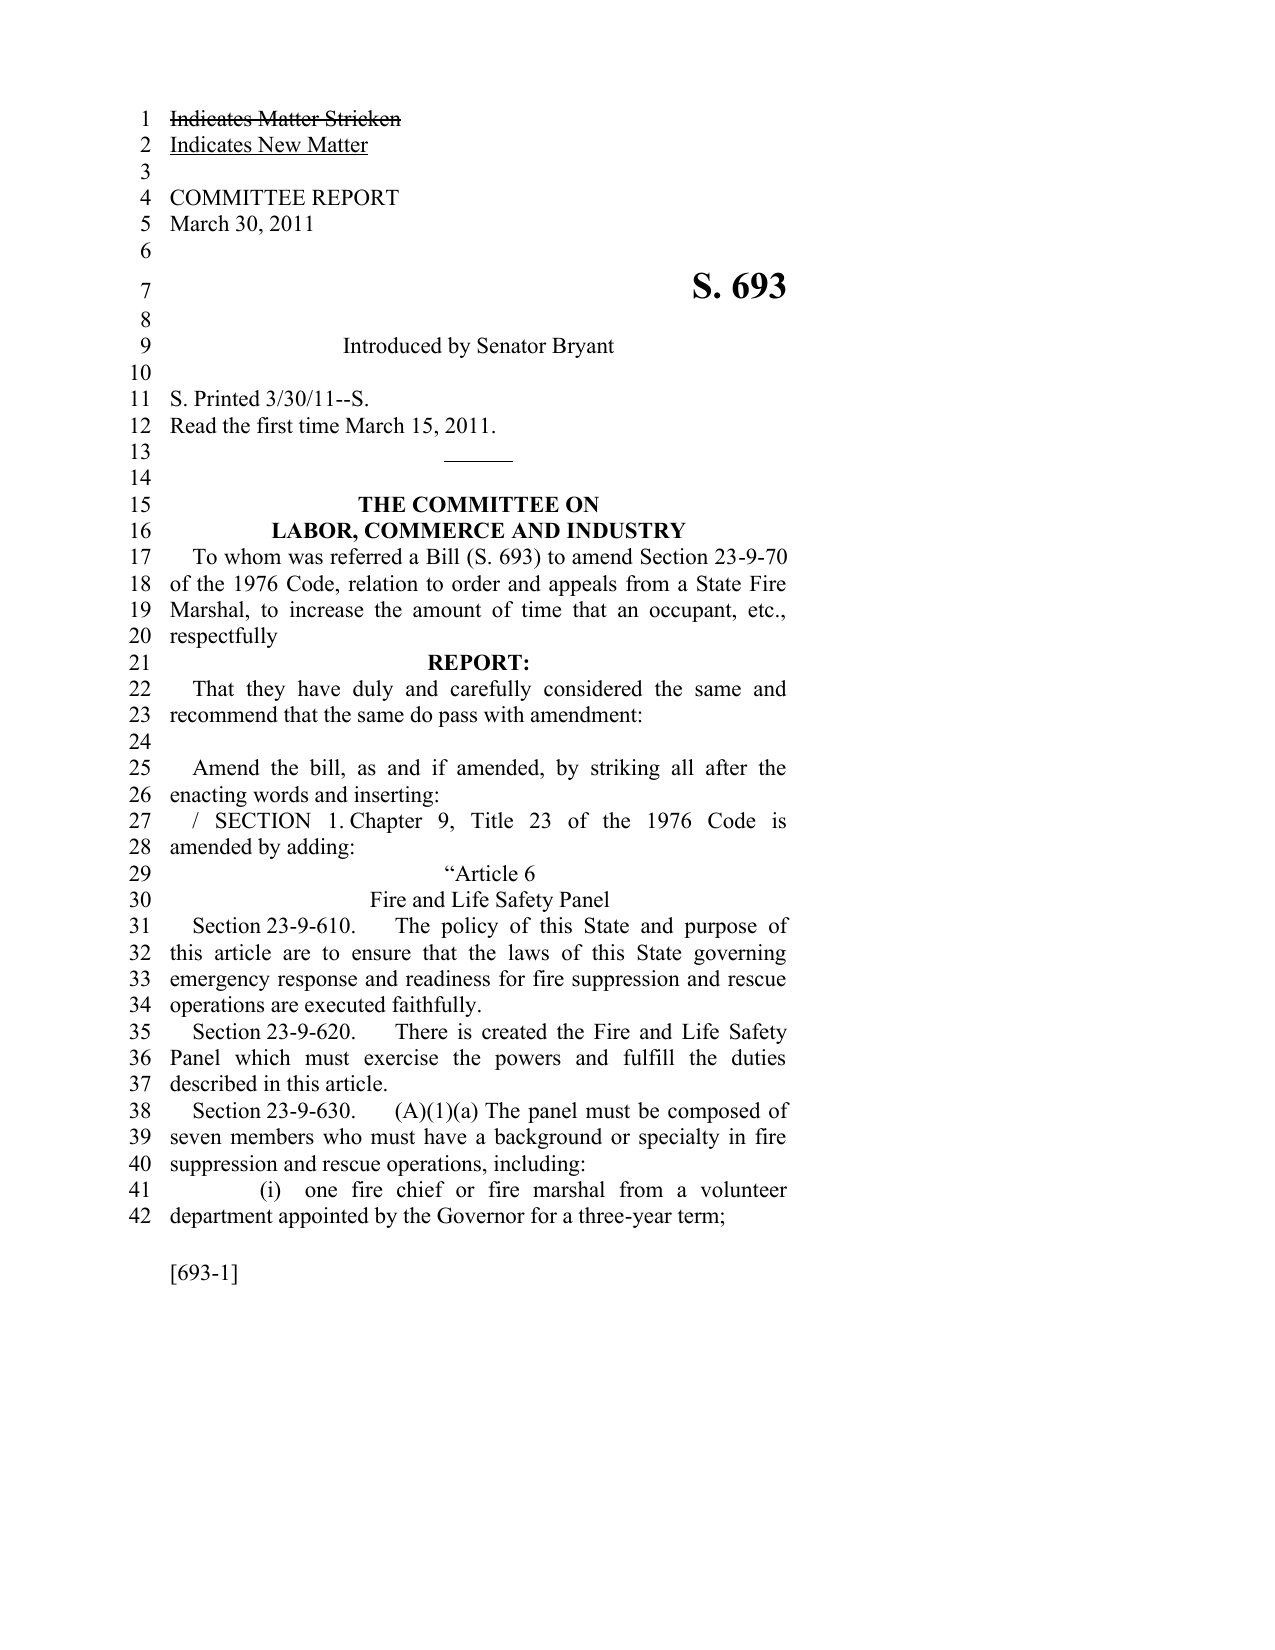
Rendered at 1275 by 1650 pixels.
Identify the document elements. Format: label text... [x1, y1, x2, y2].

text That they have duly and carefully considered the same and recommend that the same do pass with amendment: [169, 675, 787, 728]
text THE COMMITTEE ON [169, 491, 787, 517]
text S. 693 [169, 263, 787, 306]
text REPORT: [169, 649, 787, 675]
text Indicates New Matter [169, 131, 787, 158]
text Indicates Matter Stricken [169, 105, 787, 131]
text LABOR, COMMERCE AND INDUSTRY [169, 517, 787, 543]
text Section 23-9-610. The policy of this State and purpose of this article are to ensure that the laws of this State governing emergency response and readiness for fire suppression and rescue operations are executed faithfully. [169, 912, 787, 1018]
text (i) one fire chief or fire marshal from a volunteer department appointed by the Governor for a three-year term; [169, 1176, 787, 1229]
text Section 23-9-620. There is created the Fire and Life Safety Panel which must exercise the powers and fulfill the duties described in this article. [169, 1018, 787, 1097]
text / SECTION 1. Chapter 9, Title 23 of the 1976 Code is amended by adding: [169, 807, 787, 860]
text Fire and Life Safety Panel [169, 886, 787, 912]
text Amend the bill, as and if amended, by striking all after the enacting words and inserting: [169, 754, 787, 807]
text March 30, 2011 [169, 210, 787, 237]
text COMMITTEE REPORT [169, 184, 787, 210]
text Section 23-9-630. (A)(1)(a) The panel must be composed of seven members who must have a background or specialty in fire suppression and rescue operations, including: [169, 1097, 787, 1176]
text Read the first time March 15, 2011. [169, 412, 787, 438]
text Introduced by Senator Bryant [169, 333, 787, 359]
text To whom was referred a Bill (S. 693) to amend Section 23-9-70 of the 1976 Code, relation to order and appeals from a State Fire Marshal, to increase the amount of time that an occupant, etc., respectfully [169, 543, 787, 649]
text “Article 6 [169, 860, 787, 886]
text S. Printed 3/30/11--S. [169, 385, 787, 412]
